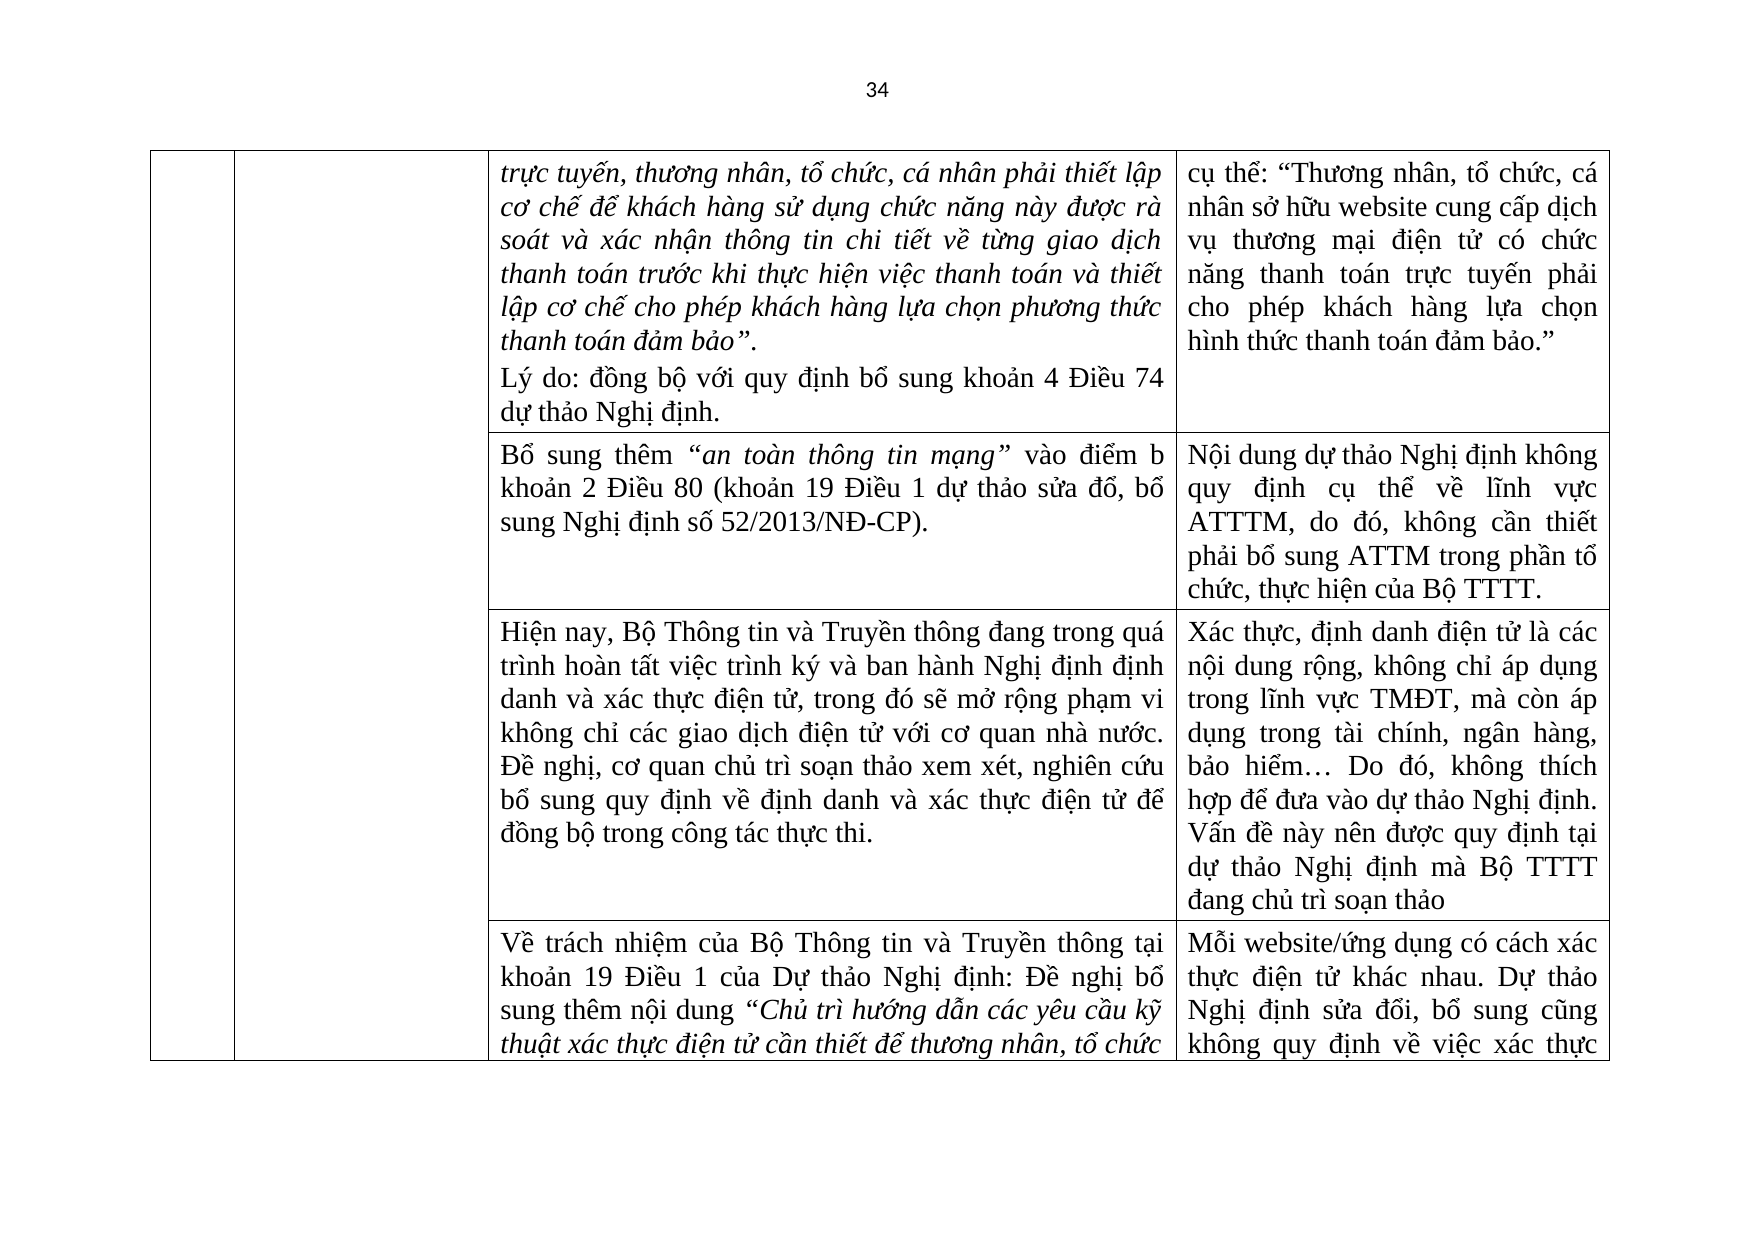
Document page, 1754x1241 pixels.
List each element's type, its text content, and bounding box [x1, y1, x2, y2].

table_cell Bổ sung thêm “an toàn thông tin mạng” vào điểm b khoản 2 Điều 80 (khoản 19 Điều 1 dự thảo sửa đổ, bổ sung Nghị định số 52/2013/NĐ-CP). [489, 433, 1176, 609]
table_cell Xác thực, định danh điện tử là các nội dung rộng, không chỉ áp dụng trong lĩnh vực TMĐT, mà còn áp dụng trong tài chính, ngân hàng, bảo hiểm… Do đó, không thích hợp để đưa vào dự thảo Nghị định. Vấn đề này nên được quy định tại dự thảo Nghị định mà Bộ TTTT đang chủ trì soạn thảo [1177, 610, 1609, 920]
table_cell Nội dung dự thảo Nghị định không quy định cụ thể về lĩnh vực ATTTM, do đó, không cần thiết phải bổ sung ATTM trong phần tổ chức, thực hiện của Bộ TTTT. [1177, 433, 1609, 609]
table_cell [1177, 151, 1609, 432]
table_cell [489, 921, 1176, 1059]
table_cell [489, 151, 1176, 432]
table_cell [1177, 921, 1609, 1059]
table_cell Hiện nay, Bộ Thông tin và Truyền thông đang trong quá trình hoàn tất việc trình ký và ban hành Nghị định định danh và xác thực điện tử, trong đó sẽ mở rộng phạm vi không chỉ các giao dịch điện tử với cơ quan nhà nước. Đề nghị, cơ quan chủ trì soạn thảo xem xét, nghiên cứu bổ sung quy định về định danh và xác thực điện tử để đồng bộ trong công tác thực thi. [489, 610, 1176, 920]
